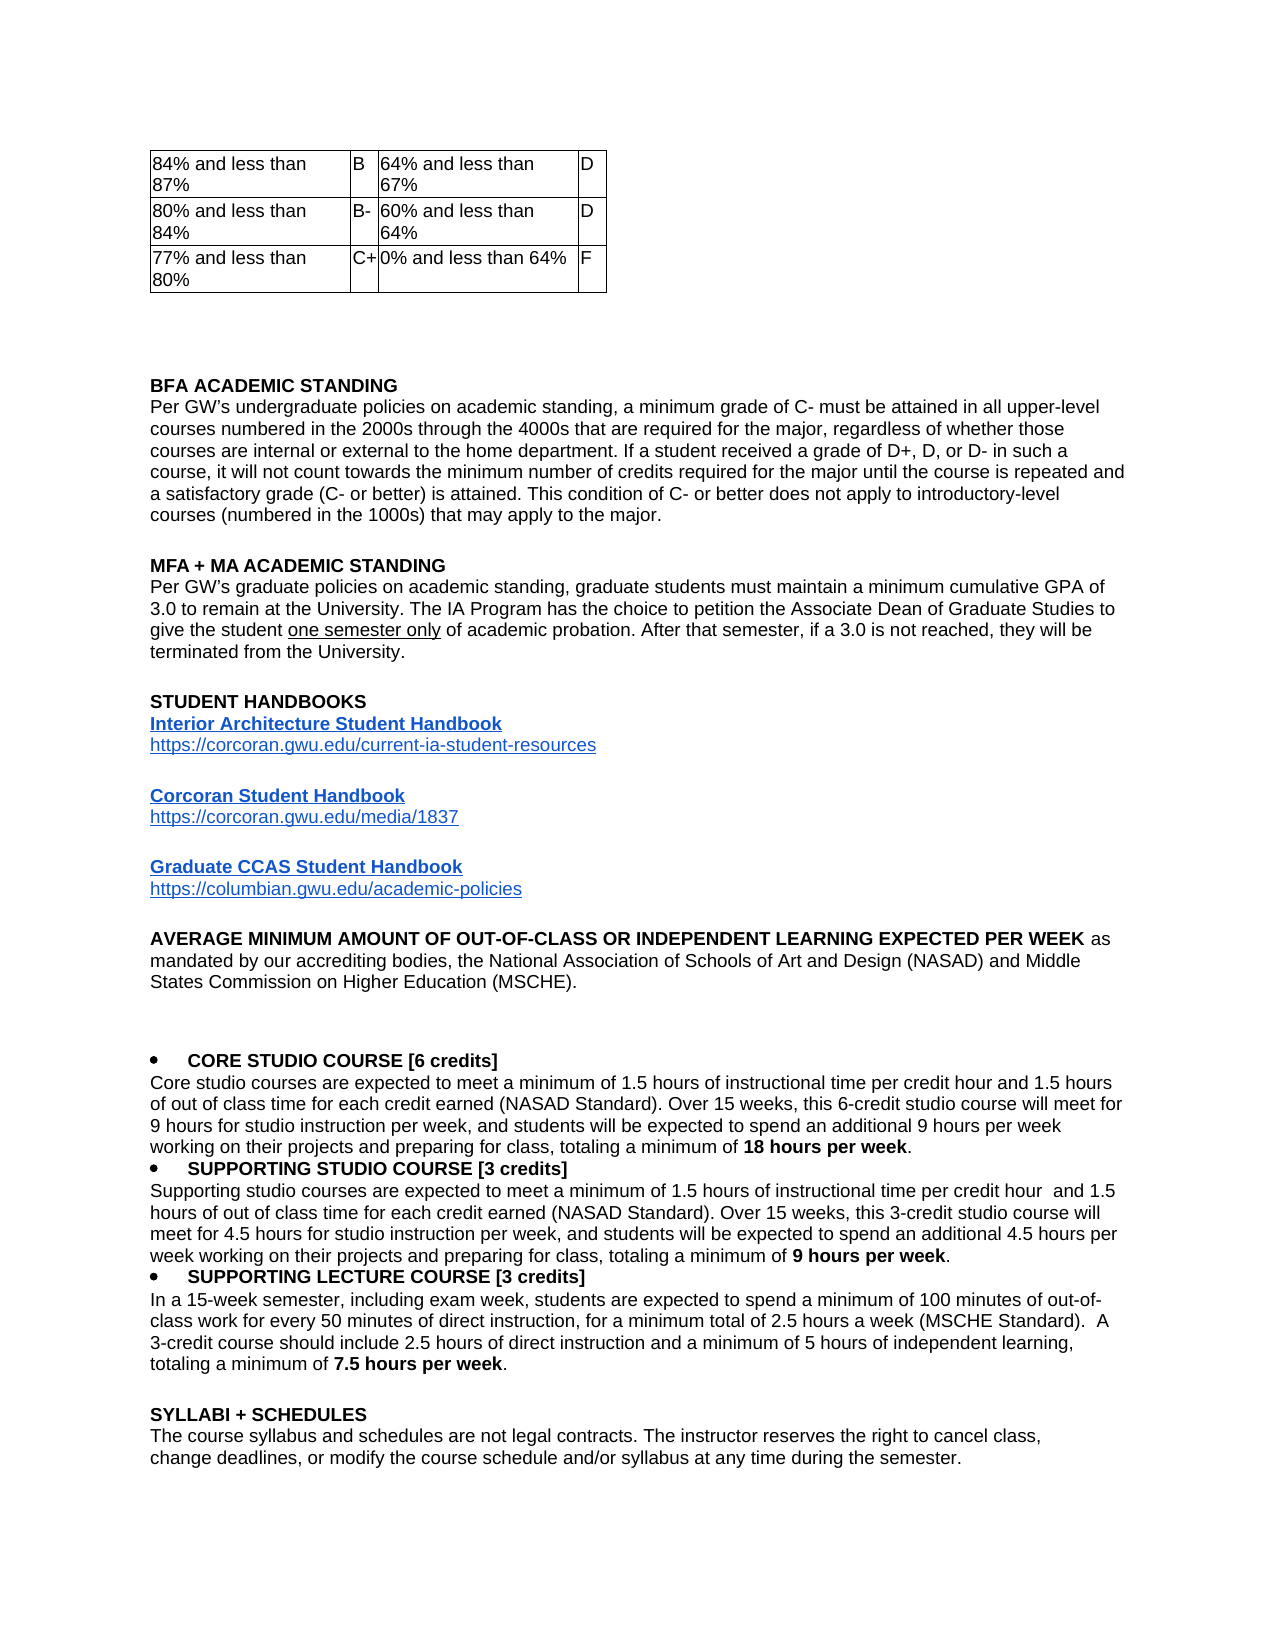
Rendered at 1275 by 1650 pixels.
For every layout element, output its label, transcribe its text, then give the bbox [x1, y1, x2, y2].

text https://corcoran.gwu.edu/media/1837 [150, 806, 1125, 827]
text AVERAGE MINIMUM AMOUNT OF OUT-OF-CLASS OR INDEPENDENT LEARNING EXPECTED PER WEEK as mandated by our accrediting bodies, the National Association of Schools of Art and Design (NASAD) and Middle States Commission on Higher Education (MSCHE). [150, 928, 1125, 993]
text Core studio courses are expected to meet a minimum of 1.5 hours of instructional time per credit hour and 1.5 hours of out of class time for each credit earned (NASAD Standard). Over 15 weeks, this 6-credit studio course will meet for 9 hours for studio instruction per week, and students will be expected to spend an additional 9 hours per week working on their projects and preparing for class, totaling a minimum of 18 hours per week. [150, 1072, 1125, 1158]
text https://columbian.gwu.edu/academic-policies [150, 878, 1125, 899]
table_cell F [579, 246, 606, 292]
list SUPPORTING STUDIO COURSE [3 credits] [150, 1158, 1125, 1180]
table_cell D [579, 198, 606, 244]
list SUPPORTING LECTURE COURSE [3 credits] [150, 1266, 1125, 1288]
table_cell 64% and less than 67% [379, 151, 578, 197]
table_cell B [351, 151, 378, 197]
text Supporting studio courses are expected to meet a minimum of 1.5 hours of instructional time per credit hour and 1.5 hours of out of class time for each credit earned (NASAD Standard). Over 15 weeks, this 3-credit studio course will meet for 4.5 hours for studio instruction per week, and students will be expected to spend an additional 4.5 hours per week working on their projects and preparing for class, totaling a minimum of 9 hours per week. [150, 1180, 1125, 1266]
table_cell C+ [351, 246, 378, 292]
text Graduate CCAS Student Handbook [150, 856, 1125, 878]
text In a 15-week semester, including exam week, students are expected to spend a minimum of 100 minutes of out-of-class work for every 50 minutes of direct instruction, for a minimum total of 2.5 hours a week (MSCHE Standard). A 3-credit course should include 2.5 hours of direct instruction and a minimum of 5 hours of independent learning, totaling a minimum of 7.5 hours per week. [150, 1288, 1125, 1374]
text https://corcoran.gwu.edu/current-ia-student-resources [150, 734, 1125, 756]
text BFA ACADEMIC STANDING [150, 375, 1125, 396]
text SYLLABI + SCHEDULES [150, 1403, 1125, 1425]
text Corcoran Student Handbook [150, 784, 1125, 806]
text Per GW’s undergraduate policies on academic standing, a minimum grade of C- must be attained in all upper-level courses numbered in the 2000s through the 4000s that are required for the major, regardless of whether those courses are internal or external to the home department. If a student received a grade of D+, D, or D- in such a course, it will not count towards the minimum number of credits required for the major until the course is repeated and a satisfactory grade (C- or better) is attained. This condition of C- or better does not apply to introductory-level courses (numbered in the 1000s) that may apply to the major. [150, 396, 1125, 526]
table_cell 80% and less than 84% [151, 198, 350, 244]
list CORE STUDIO COURSE [6 credits] [150, 1049, 1125, 1072]
text Interior Architecture Student Handbook [150, 712, 1125, 734]
text Per GW’s graduate policies on academic standing, graduate students must maintain a minimum cumulative GPA of 3.0 to remain at the University. The IA Program has the choice to petition the Associate Dean of Graduate Studies to give the student one semester only of academic probation. After that semester, if a 3.0 is not reached, they will be terminated from the University. [150, 576, 1125, 662]
table_cell 77% and less than 80% [151, 246, 350, 292]
table_cell 0% and less than 64% [379, 246, 578, 292]
text MFA + MA ACADEMIC STANDING [150, 554, 1125, 576]
text STUDENT HANDBOOKS [150, 691, 1125, 712]
table_cell 84% and less than 87% [151, 151, 350, 197]
table_cell B- [351, 198, 378, 244]
table_cell 60% and less than 64% [379, 198, 578, 244]
table_cell D [579, 151, 606, 197]
text The course syllabus and schedules are not legal contracts. The instructor reserves the right to cancel class, change deadlines, or modify the course schedule and/or syllabus at any time during the semester. [150, 1425, 1125, 1468]
